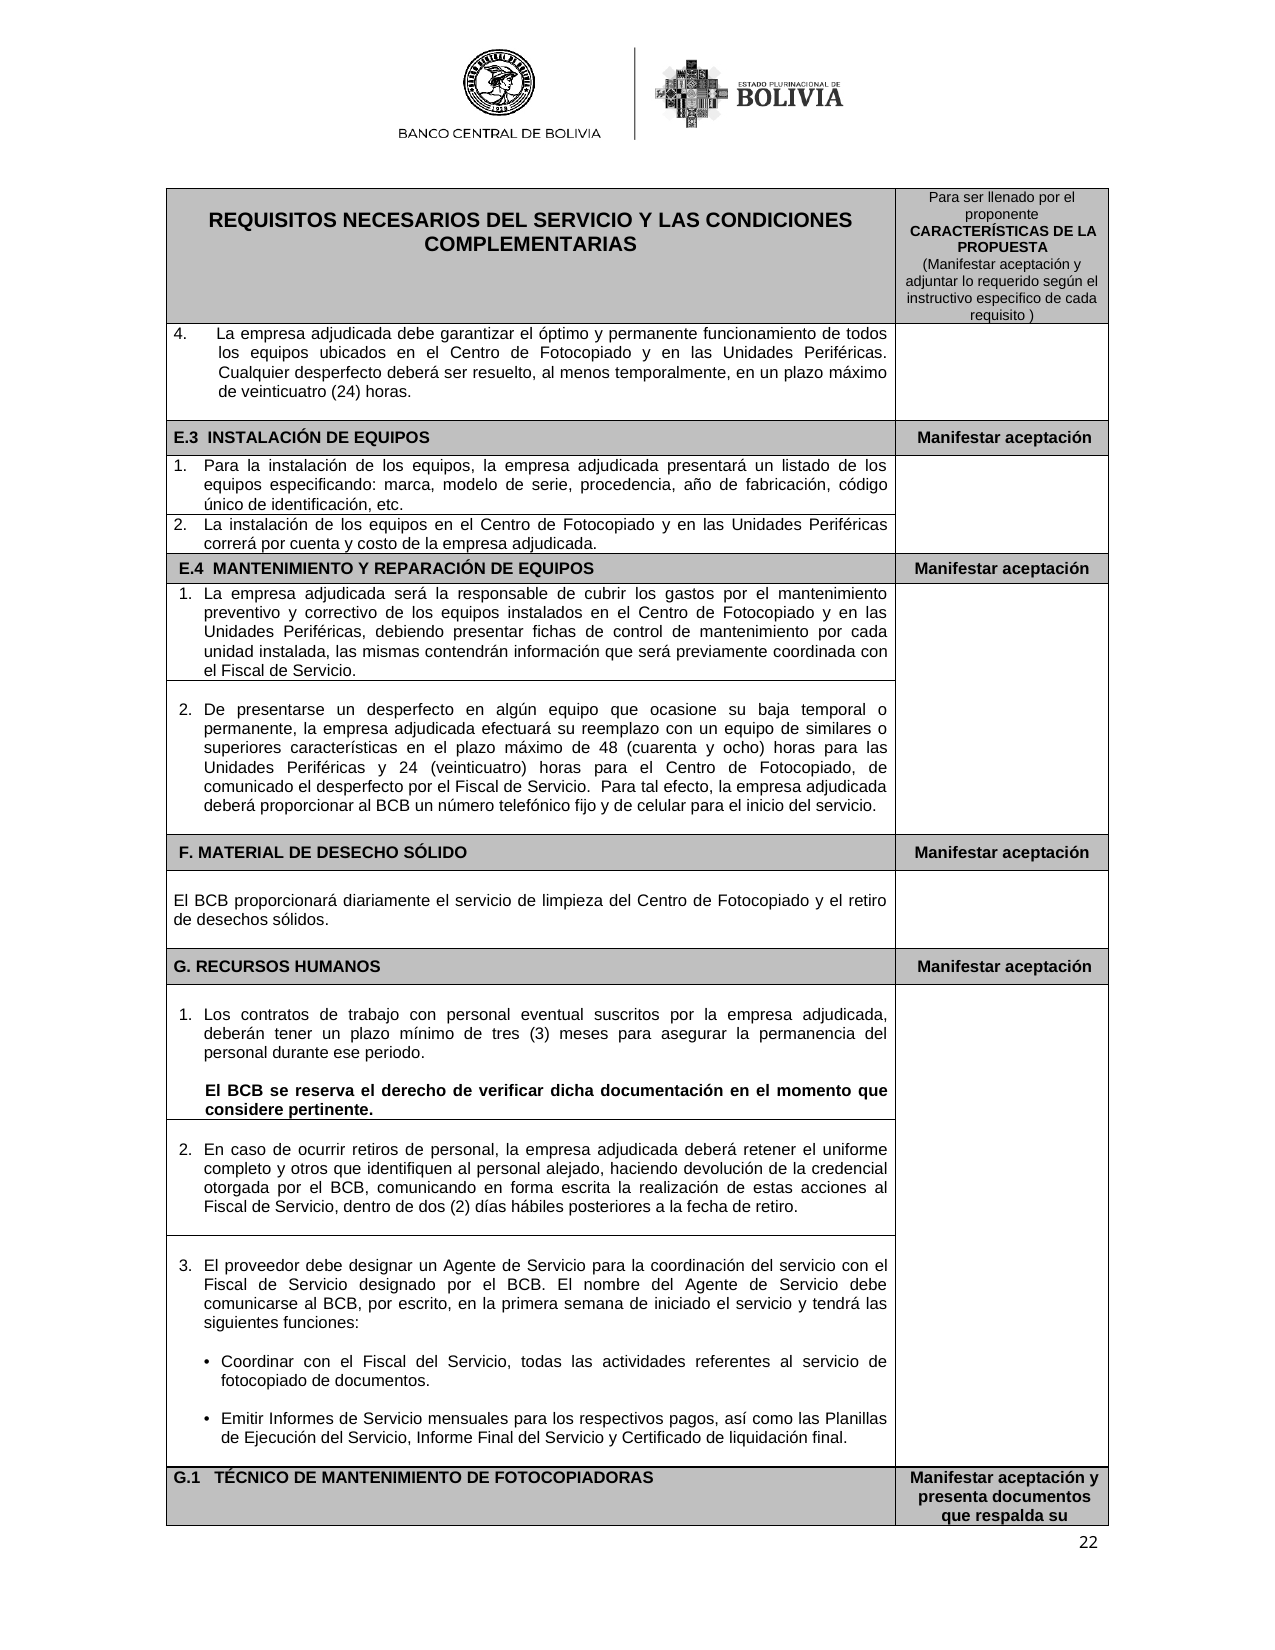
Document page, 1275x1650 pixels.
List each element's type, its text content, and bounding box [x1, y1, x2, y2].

table_cell La empresa adjudicada debe garantizar el óptimo y permanente funcionamiento de todos los equipos ubicados en el Centro de Fotocopiado y en las Unidades Periféricas. Cualquier desperfecto deberá ser resuelto, al menos temporalmente, en un plazo máximo de veinticuatro (24) horas. [167, 324, 895, 420]
table_cell [896, 871, 1108, 948]
table_cell Manifestar aceptación y presenta documentos que respalda su experiencia [896, 1468, 1108, 1525]
table_header REQUISITOS NECESARIOS DEL SERVICIO Y LAS CONDICIONES COMPLEMENTARIAS [167, 189, 895, 323]
table_cell [896, 456, 1108, 553]
table_cell Los contratos de trabajo con personal eventual suscritos por la empresa adjudicada, deberán tener un plazo mínimo de tres (3) meses para asegurar la permanencia del personal durante ese periodo. El BCB se reserva el derecho de verificar dicha documentación en el momento que considere pertinente. [167, 985, 895, 1119]
table_cell Para la instalación de los equipos, la empresa adjudicada presentará un listado de los equipos especificando: marca, modelo de serie, procedencia, año de fabricación, código único de identificación, etc. [167, 456, 895, 513]
table_cell La instalación de los equipos en el Centro de Fotocopiado y en las Unidades Periféricas correrá por cuenta y costo de la empresa adjudicada. [167, 515, 895, 553]
table_cell F. MATERIAL DE DESECHO SÓLIDO [167, 835, 895, 870]
table_header Para ser llenado por el proponente CARACTERÍSTICAS DE LA PROPUESTA (Manifestar aceptación y adjuntar lo requerido según el instructivo especifico de cada requisito ) [896, 189, 1108, 323]
table_cell [896, 985, 1108, 1466]
table_cell Manifestar aceptación [896, 421, 1108, 455]
table_cell En caso de ocurrir retiros de personal, la empresa adjudicada deberá retener el uniforme completo y otros que identifiquen al personal alejado, haciendo devolución de la credencial otorgada por el BCB, comunicando en forma escrita la realización de estas acciones al Fiscal de Servicio, dentro de dos (2) días hábiles posteriores a la fecha de retiro. [167, 1120, 895, 1235]
table_cell G.1 TÉCNICO DE MANTENIMIENTO DE FOTOCOPIADORAS [167, 1468, 895, 1525]
table_cell El BCB proporcionará diariamente el servicio de limpieza del Centro de Fotocopiado y el retiro de desechos sólidos. [167, 871, 895, 948]
table_cell El proveedor debe designar un Agente de Servicio para la coordinación del servicio con el Fiscal de Servicio designado por el BCB. El nombre del Agente de Servicio debe comunicarse al BCB, por escrito, en la primera semana de iniciado el servicio y tendrá las siguientes funciones: • Coordinar con el Fiscal del Servicio, todas las actividades referentes al servicio de fotocopiado de documentos. • Emitir Informes de Servicio mensuales para los respectivos pagos, así como las Planillas de Ejecución del Servicio, Informe Final del Servicio y Certificado de liquidación final. [167, 1236, 895, 1466]
table_cell E.4 MANTENIMIENTO Y REPARACIÓN DE EQUIPOS [167, 554, 895, 583]
table_cell De presentarse un desperfecto en algún equipo que ocasione su baja temporal o permanente, la empresa adjudicada efectuará su reemplazo con un equipo de similares o superiores características en el plazo máximo de 48 (cuarenta y ocho) horas para las Unidades Periféricas y 24 (veinticuatro) horas para el Centro de Fotocopiado, de comunicado el desperfecto por el Fiscal de Servicio. Para tal efecto, la empresa adjudicada deberá proporcionar al BCB un número telefónico fijo y de celular para el inicio del servicio. [167, 681, 895, 834]
table_cell Manifestar aceptación [896, 835, 1108, 870]
table_cell Manifestar aceptación [896, 949, 1108, 984]
table_cell La empresa adjudicada será la responsable de cubrir los gastos por el mantenimiento preventivo y correctivo de los equipos instalados en el Centro de Fotocopiado y en las Unidades Periféricas, debiendo presentar fichas de control de mantenimiento por cada unidad instalada, las mismas contendrán información que será previamente coordinada con el Fiscal de Servicio. [167, 584, 895, 680]
table_cell E.3 INSTALACIÓN DE EQUIPOS [167, 421, 895, 455]
table_cell [896, 584, 1108, 834]
table_cell Manifestar aceptación [896, 554, 1108, 583]
table_cell G. RECURSOS HUMANOS [167, 949, 895, 984]
picture [177, 4, 1077, 186]
